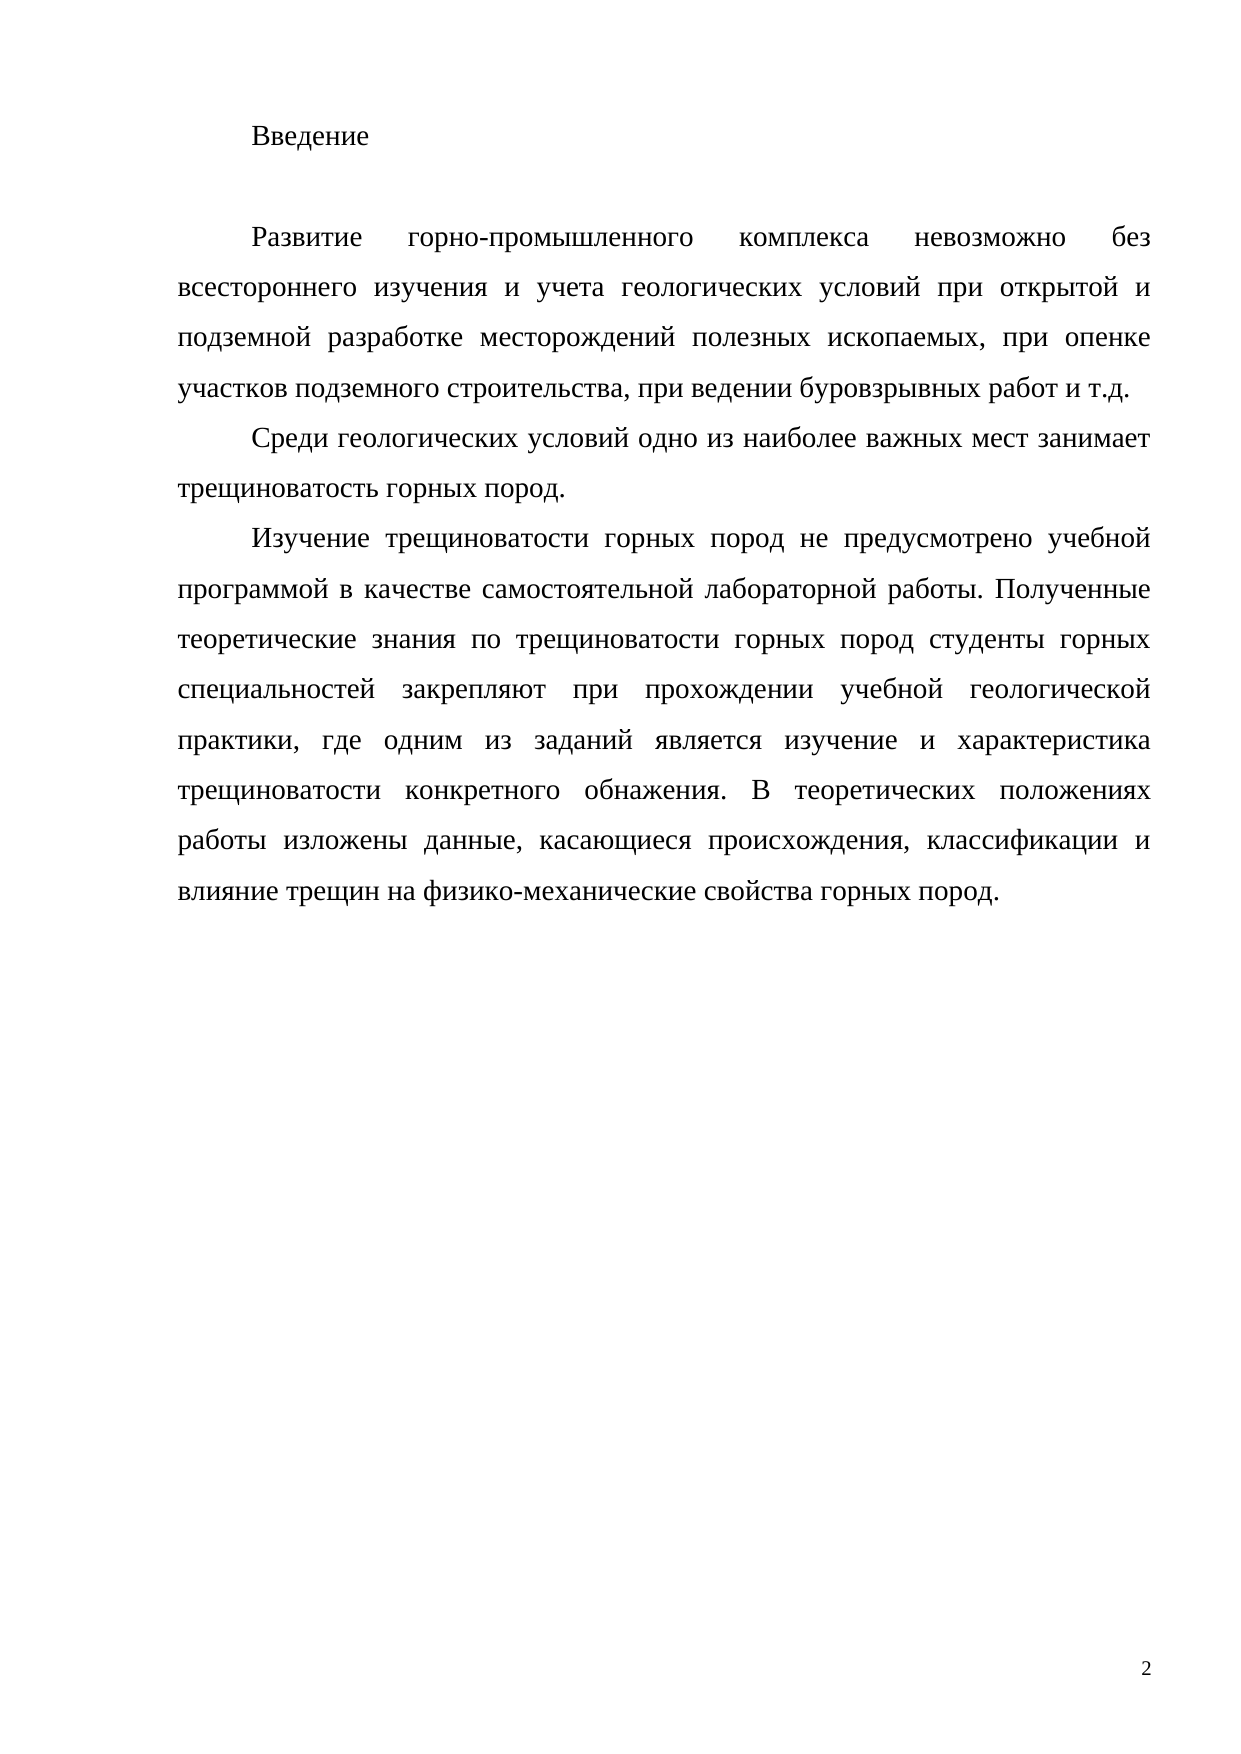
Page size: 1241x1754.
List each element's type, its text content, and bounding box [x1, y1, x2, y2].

text Среди геологических условий одно из наиболее важных мест занимает трещиноватость горных пород. [177, 420, 1152, 504]
text Введение [177, 118, 1152, 152]
text Изучение трещиноватости горных пород не предусмотрено учебной программой в качестве самостоятельной лабораторной работы. Полученные теоретические знания по трещиноватости горных пород студенты горных специальностей закрепляют при прохождении учебной геологической практики, где одним из заданий является изучение и характеристика трещиноватости конкретного обнажения. В теоретических положениях работы изложены данные, касающиеся происхождения, классификации и влияние трещин на физико-механические свойства горных пород. [177, 521, 1152, 906]
text Развитие горно-промышленного комплекса невозможно без всестороннего изучения и учета геологических условий при открытой и подземной разработке месторождений полезных ископаемых, при опенке участков подземного строительства, при ведении буровзрывных работ и т.д. [177, 219, 1152, 403]
